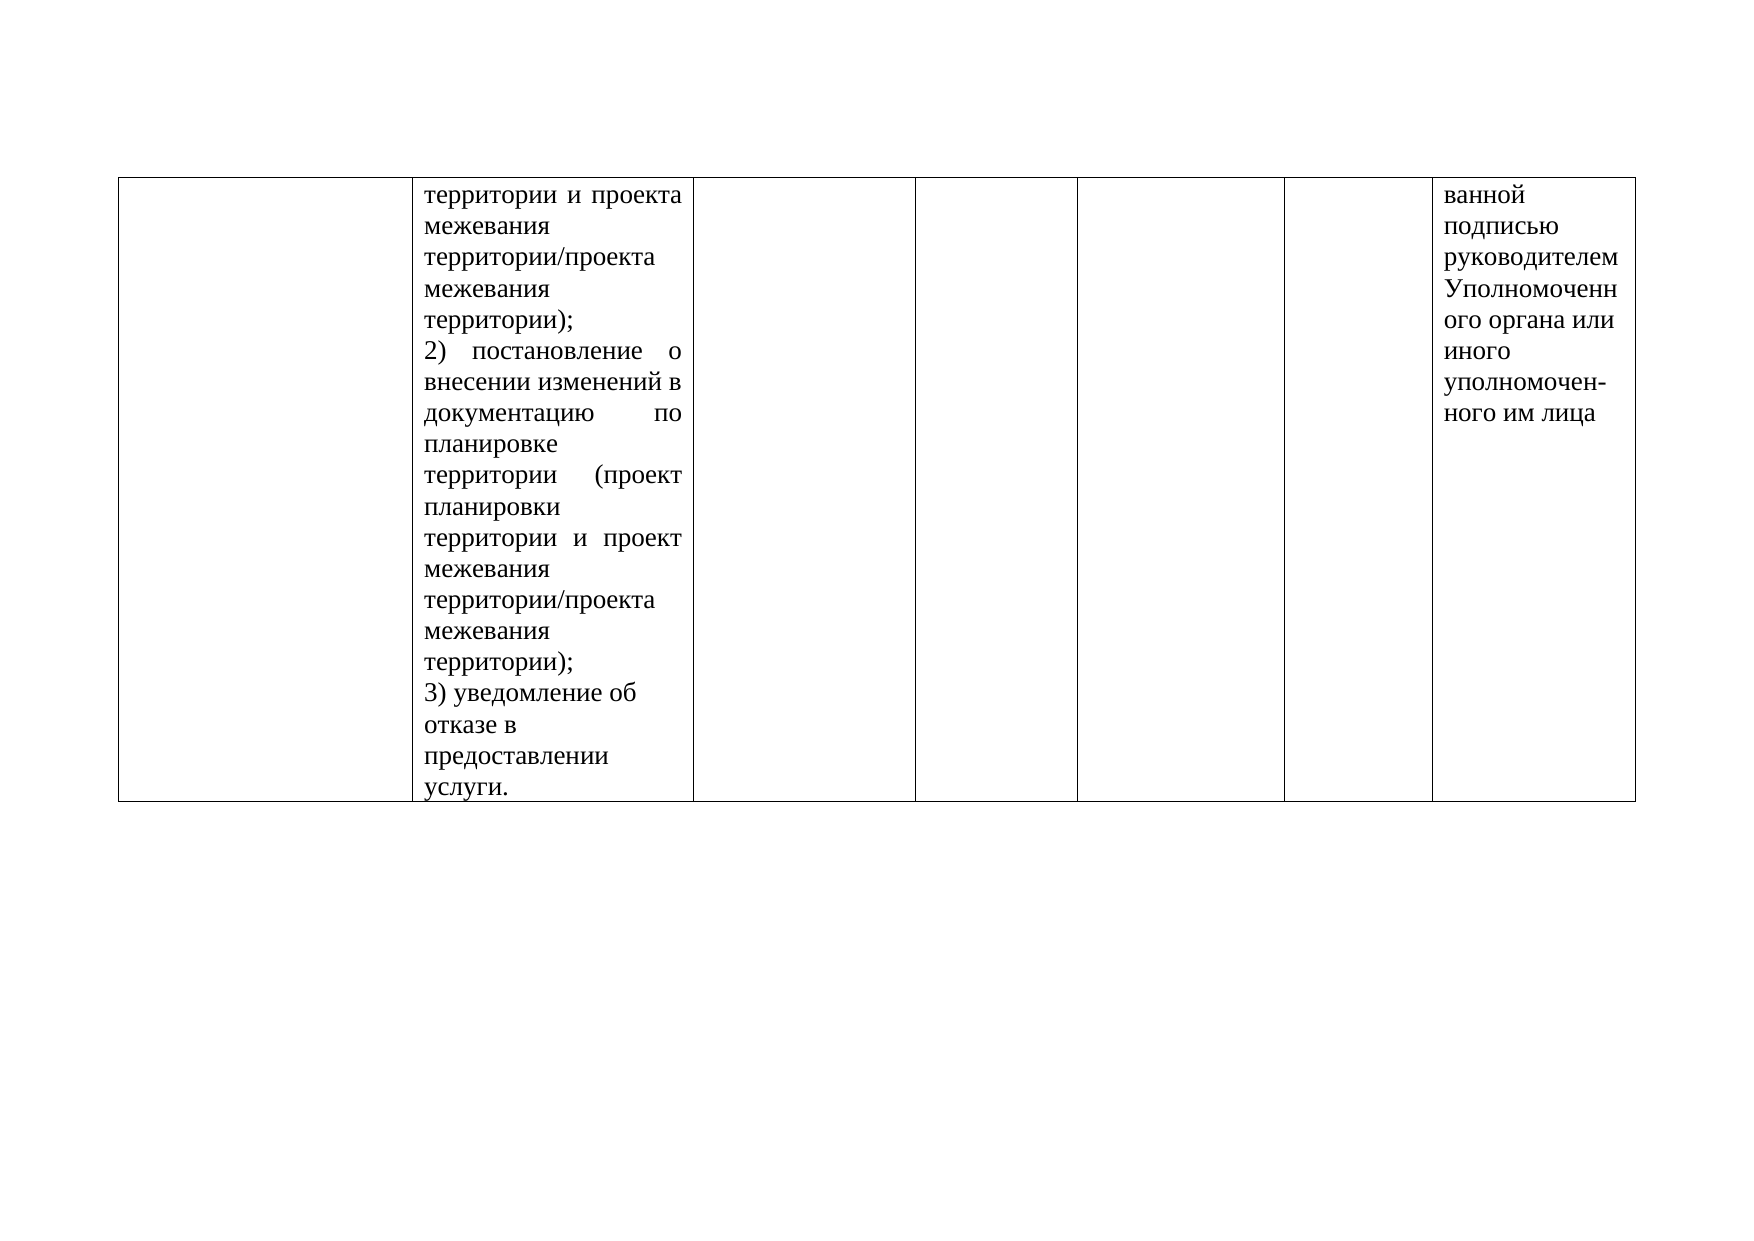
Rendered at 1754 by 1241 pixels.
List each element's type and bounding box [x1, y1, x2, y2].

table_cell [1433, 178, 1635, 801]
table_cell [916, 178, 1077, 801]
table_cell [1078, 178, 1284, 801]
table_cell [413, 178, 693, 801]
table_cell [119, 178, 412, 801]
table_cell [1285, 178, 1432, 801]
table_cell [694, 178, 915, 801]
